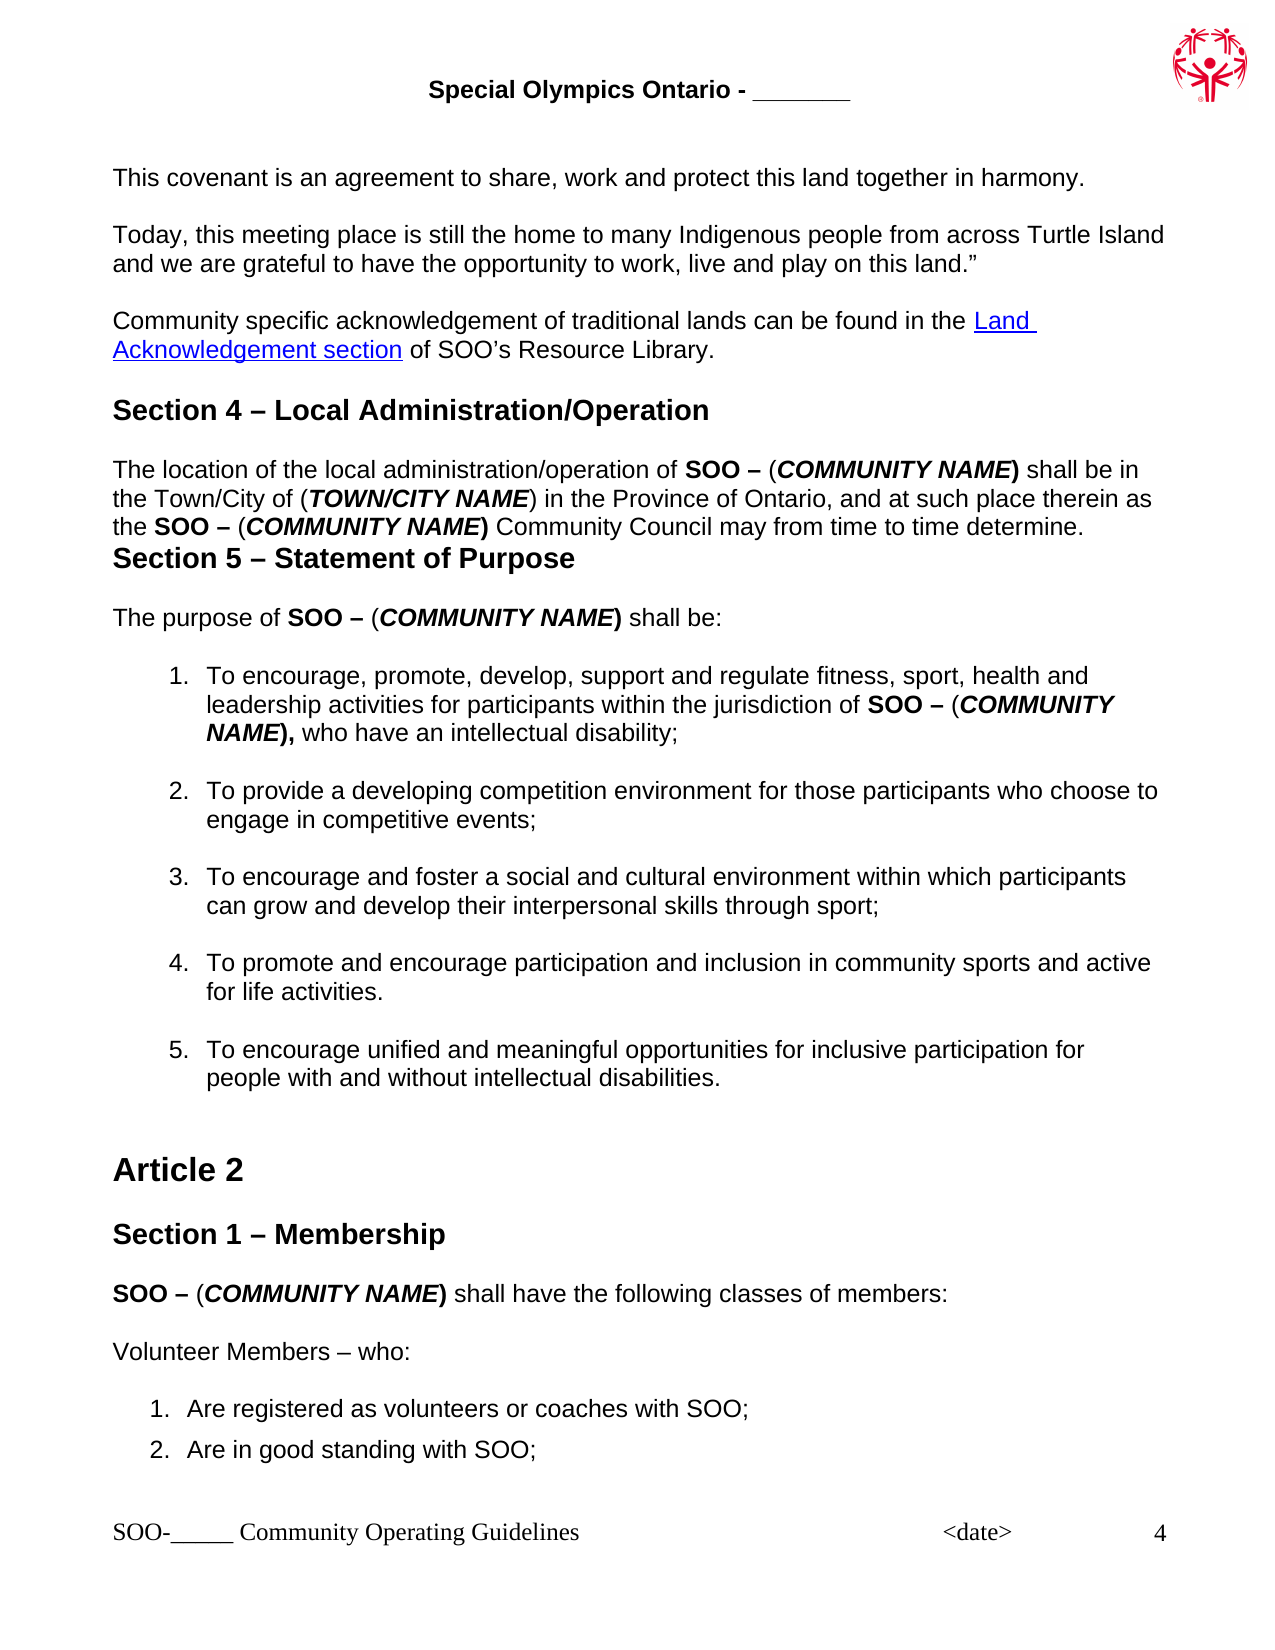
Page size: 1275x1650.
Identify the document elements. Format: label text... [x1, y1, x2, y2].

text This covenant is an agreement to share, work and protect this land together in harmony. [112, 162, 1167, 191]
subtitle Section 5 – Statement of Purpose [112, 541, 1167, 574]
list Are in good standing with SOO; [149, 1435, 1167, 1464]
subtitle Section 1 – Membership [112, 1217, 1167, 1250]
list To promote and encourage participation and inclusion in community sports and active for life activities. [168, 948, 1167, 1006]
text The location of the local administration/operation of SOO – (COMMUNITY NAME) shall be in the Town/City of (TOWN/CITY NAME) in the Province of Ontario, and at such place therein as the SOO – (COMMUNITY NAME) Community Council may from time to time determine. [112, 455, 1167, 541]
list To encourage and foster a social and cultural environment within which participants can grow and develop their interpersonal skills through sport; [168, 862, 1167, 919]
subtitle Article 2 [112, 1149, 1167, 1188]
list To encourage, promote, develop, support and regulate fitness, sport, health and leadership activities for participants within the jurisdiction of SOO – (COMMUNITY NAME), who have an intellectual disability; [168, 661, 1167, 747]
text SOO – (COMMUNITY NAME) shall have the following classes of members: [112, 1279, 1167, 1308]
text Volunteer Members – who: [112, 1337, 1167, 1365]
text Community specific acknowledgement of traditional lands can be found in the Land Acknowledgement section of SOO’s Resource Library. [112, 306, 1167, 392]
text Today, this meeting place is still the home to many Indigenous people from across Turtle Island and we are grateful to have the opportunity to work, live and play on this land.” [112, 220, 1167, 277]
picture [1169, 23, 1250, 110]
text The purpose of SOO – (COMMUNITY NAME) shall be: [112, 603, 1167, 632]
list To provide a developing competition environment for those participants who choose to engage in competitive events; [168, 776, 1167, 833]
subtitle Section 4 – Local Administration/Operation [112, 392, 1167, 426]
list To encourage unified and meaningful opportunities for inclusive participation for people with and without intellectual disabilities. [168, 1034, 1167, 1092]
list Are registered as volunteers or coaches with SOO; [149, 1394, 1167, 1423]
